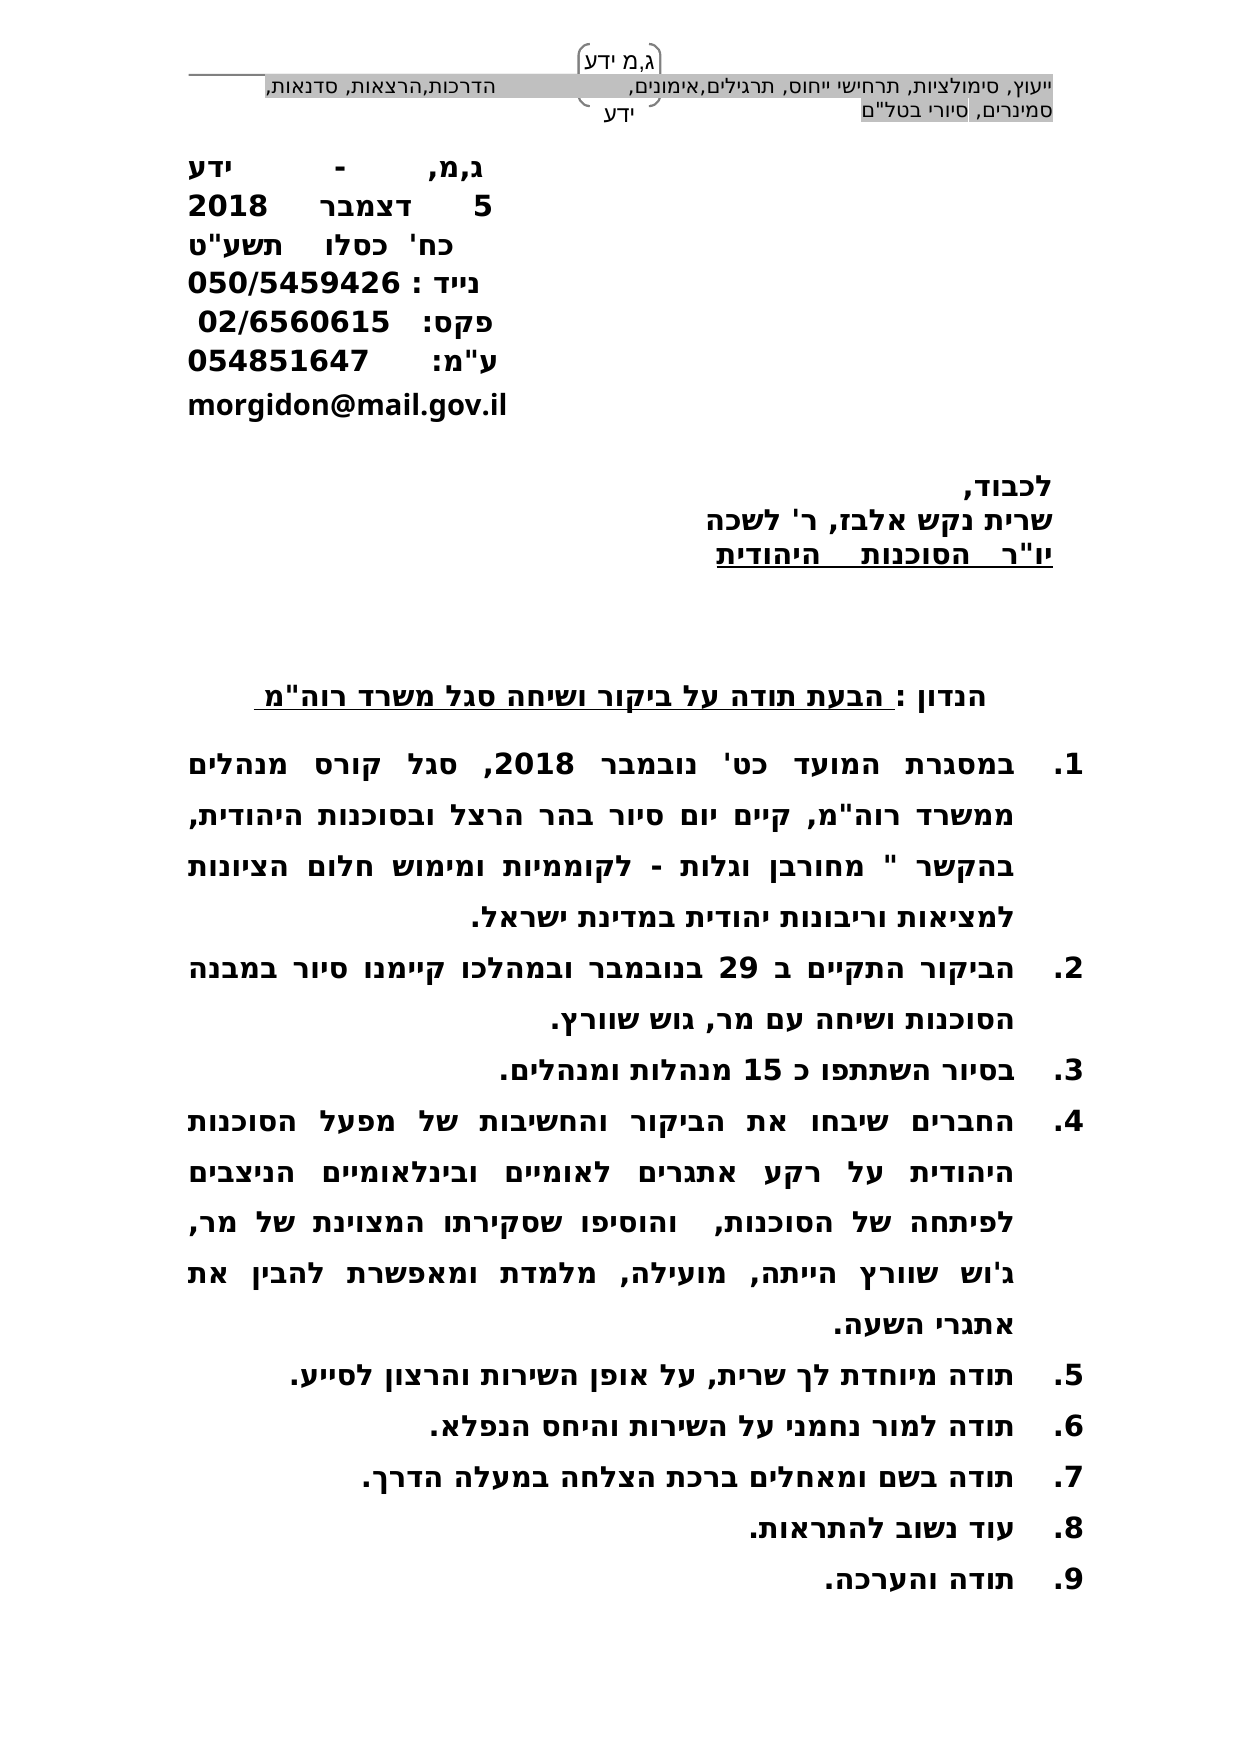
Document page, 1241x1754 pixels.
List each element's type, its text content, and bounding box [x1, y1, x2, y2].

text שרית נקש אלבז, ר' לשכה [187, 503, 1053, 537]
list הביקור התקיים ב 29 בנובמבר ובמהלכו קיימנו סיור במבנה הסוכנות ושיחה עם מר, גוש שוורץ. [187, 951, 1053, 1036]
text הנדון : הבעת תודה על ביקור ושיחה סגל משרד רוה"מ [187, 680, 1053, 714]
text פקס: 02/6560615 [187, 306, 1053, 340]
text נייד : 050/5459426 [187, 267, 1053, 301]
text יו"ר הסוכנות היהודית [187, 537, 1053, 571]
list תודה והערכה. [187, 1562, 1053, 1596]
list תודה למור נחמני על השירות והיחס הנפלא. [187, 1409, 1053, 1443]
list עוד נשוב להתראות. [187, 1511, 1053, 1545]
text 5 דצמבר 2018 [187, 189, 1053, 223]
text ג,מ, - ידע [187, 150, 1053, 184]
text לכבוד, [187, 469, 1053, 503]
list בסיור השתתפו כ 15 מנהלות ומנהלים. [187, 1053, 1053, 1087]
list תודה מיוחדת לך שרית, על אופן השירות והרצון לסייע. [187, 1359, 1053, 1393]
list במסגרת המועד כט' נובמבר 2018, סגל קורס מנהלים ממשרד רוה"מ, קיים יום סיור בהר הרצל ובסוכנות היהודית, בהקשר " מחורבן וגלות - לקוממיות ומימוש חלום הציונות למציאות וריבונות יהודית במדינת ישראל. [187, 747, 1053, 934]
text כח' כסלו תשע"ט [187, 228, 1053, 262]
text ע"מ: 054851647 [187, 345, 1053, 379]
list החברים שיבחו את הביקור והחשיבות של מפעל הסוכנות היהודית על רקע אתגרים לאומיים ובינלאומיים הניצבים לפיתחה של הסוכנות, והוסיפו שסקירתו המצוינת של מר, ג'וש שוורץ הייתה, מועילה, מלמדת ומאפשרת להבין את אתגרי השעה. [187, 1104, 1053, 1342]
text morgidon@mail.gov.il [187, 384, 1053, 423]
list תודה בשם ומאחלים ברכת הצלחה במעלה הדרך. [187, 1461, 1053, 1494]
